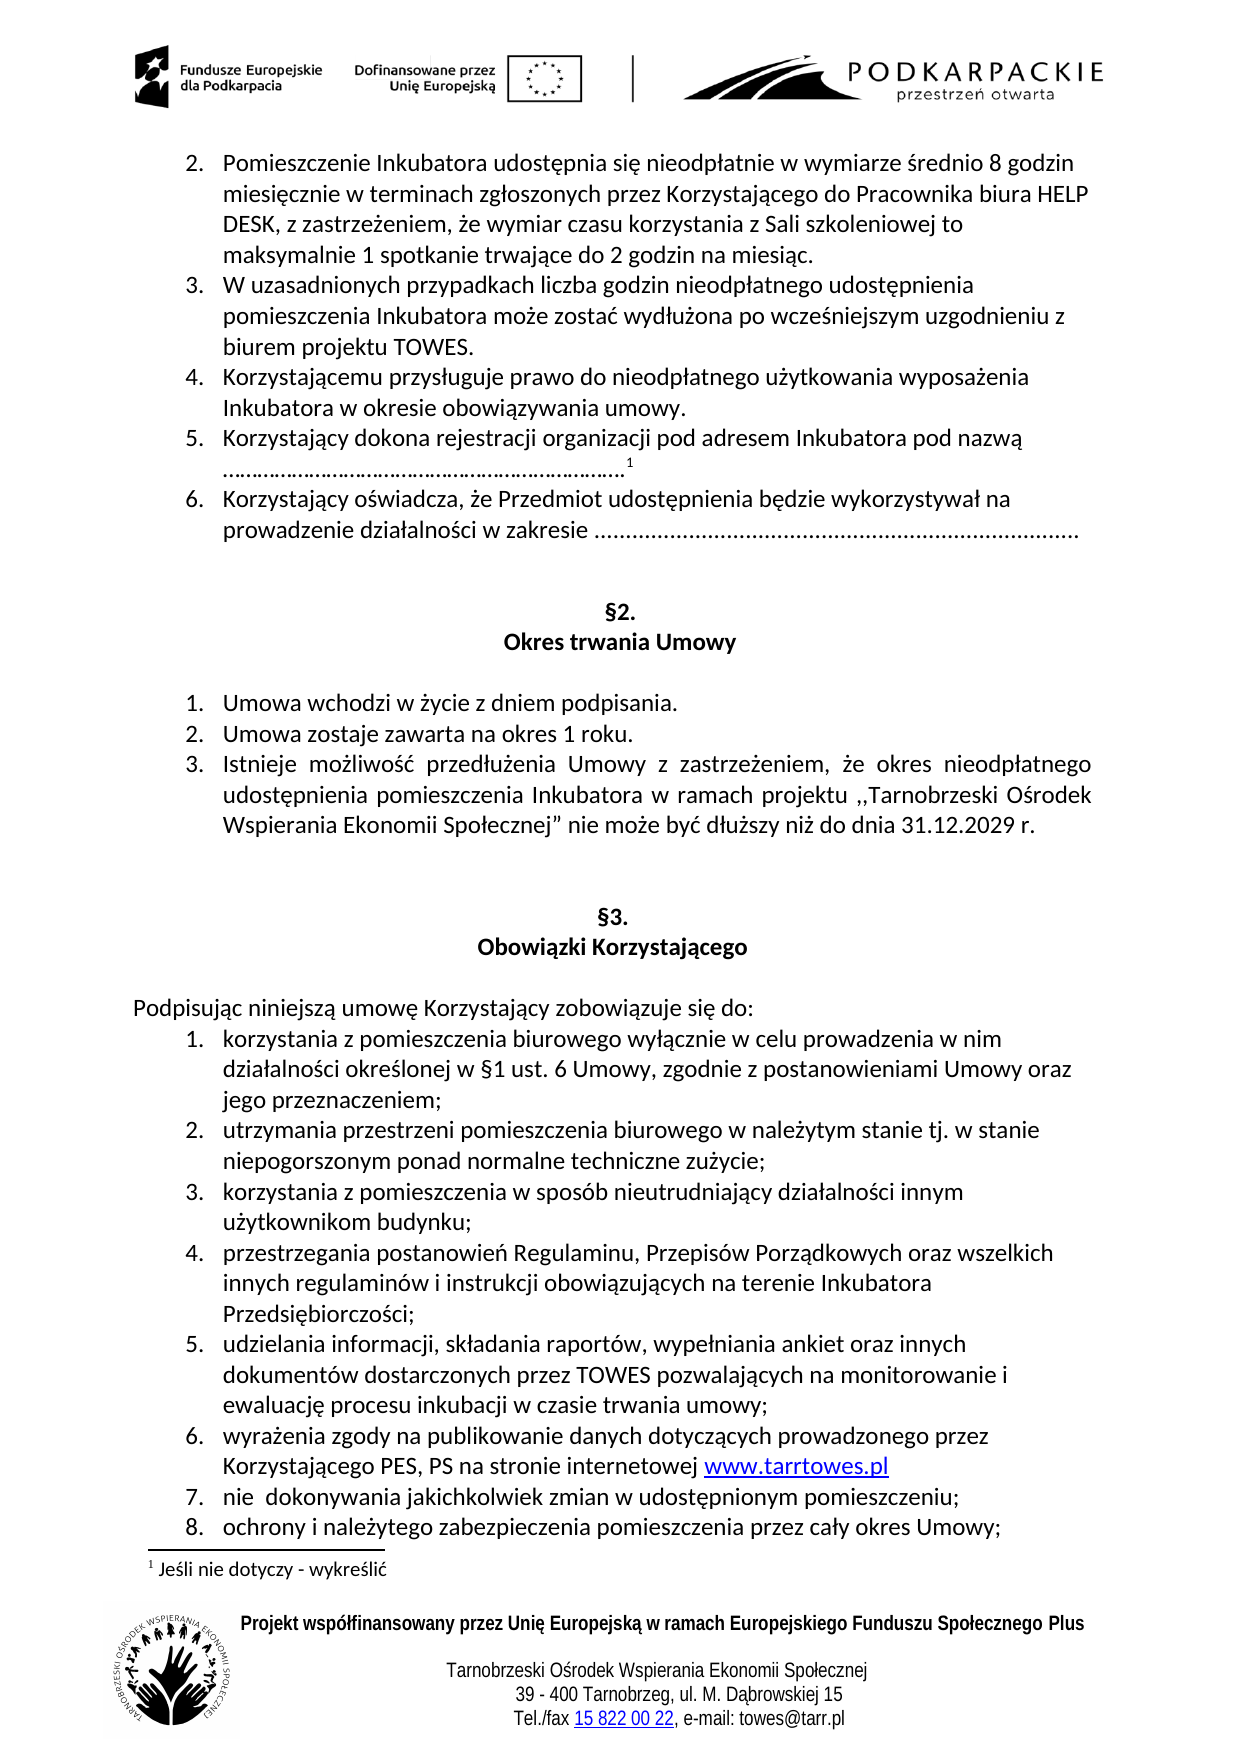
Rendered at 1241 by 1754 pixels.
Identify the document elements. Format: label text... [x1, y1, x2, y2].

list ochrony i należytego zabezpieczenia pomieszczenia przez cały okres Umowy; [185, 1511, 1093, 1542]
list korzystania z pomieszczenia w sposób nieutrudniający działalności innym użytkownikom budynku; [185, 1176, 1093, 1237]
text Okres trwania Umowy [148, 626, 1093, 657]
list Korzystający dokona rejestracji organizacji pod adresem Inkubatora pod nazwą ……………………………………………………………. [185, 422, 1093, 483]
list Korzystający oświadcza, że Przedmiot udostępnienia będzie wykorzystywał na prowadzenie działalności w zakresie ............................................................................. [185, 483, 1093, 544]
list Umowa zostaje zawarta na okres 1 roku. [185, 718, 1093, 748]
list przestrzegania postanowień Regulaminu, Przepisów Porządkowych oraz wszelkich innych regulaminów i instrukcji obowiązujących na terenie Inkubatora Przedsiębiorczości; [185, 1237, 1093, 1328]
list Umowa wchodzi w życie z dniem podpisania. [185, 687, 1093, 718]
list udzielania informacji, składania raportów, wypełniania ankiet oraz innych dokumentów dostarczonych przez TOWES pozwalających na monitorowanie i ewaluację procesu inkubacji w czasie trwania umowy; [185, 1328, 1093, 1420]
list Obowiązki Korzystającego [133, 931, 1093, 962]
list utrzymania przestrzeni pomieszczenia biurowego w należytym stanie tj. w stanie niepogorszonym ponad normalne techniczne zużycie; [185, 1114, 1093, 1176]
list Istnieje możliwość przedłużenia Umowy z zastrzeżeniem, że okres nieodpłatnego udostępnienia pomieszczenia Inkubatora w ramach projektu ,,Tarnobrzeski Ośrodek Wspierania Ekonomii Społecznej” nie może być dłuższy niż do dnia 31.12.2029 r. [185, 748, 1093, 840]
list §3. [133, 901, 1093, 931]
picture [118, 29, 1120, 124]
list korzystania z pomieszczenia biurowego wyłącznie w celu prowadzenia w nim działalności określonej w §1 ust. 6 Umowy, zgodnie z postanowieniami Umowy oraz jego przeznaczeniem; [185, 1023, 1093, 1114]
text §2. [148, 596, 1093, 626]
list Korzystającemu przysługuje prawo do nieodpłatnego użytkowania wyposażenia Inkubatora w okresie obowiązywania umowy. [185, 361, 1093, 422]
picture [103, 1601, 241, 1739]
list Pomieszczenie Inkubatora udostępnia się nieodpłatnie w wymiarze średnio 8 godzin miesięcznie w terminach zgłoszonych przez Korzystającego do Pracownika biura HELP DESK, z zastrzeżeniem, że wymiar czasu korzystania z Sali szkoleniowej to maksymalnie 1 spotkanie trwające do 2 godzin na miesiąc. [185, 148, 1093, 270]
list Podpisując niniejszą umowę Korzystający zobowiązuje się do: [133, 992, 1093, 1023]
list nie dokonywania jakichkolwiek zmian w udostępnionym pomieszczeniu; [185, 1481, 1093, 1511]
list W uzasadnionych przypadkach liczba godzin nieodpłatnego udostępnienia pomieszczenia Inkubatora może zostać wydłużona po wcześniejszym uzgodnieniu z biurem projektu TOWES. [185, 270, 1093, 361]
list wyrażenia zgody na publikowanie danych dotyczących prowadzonego przez Korzystającego PES, PS na stronie internetowej www.tarrtowes.pl [185, 1420, 1093, 1481]
